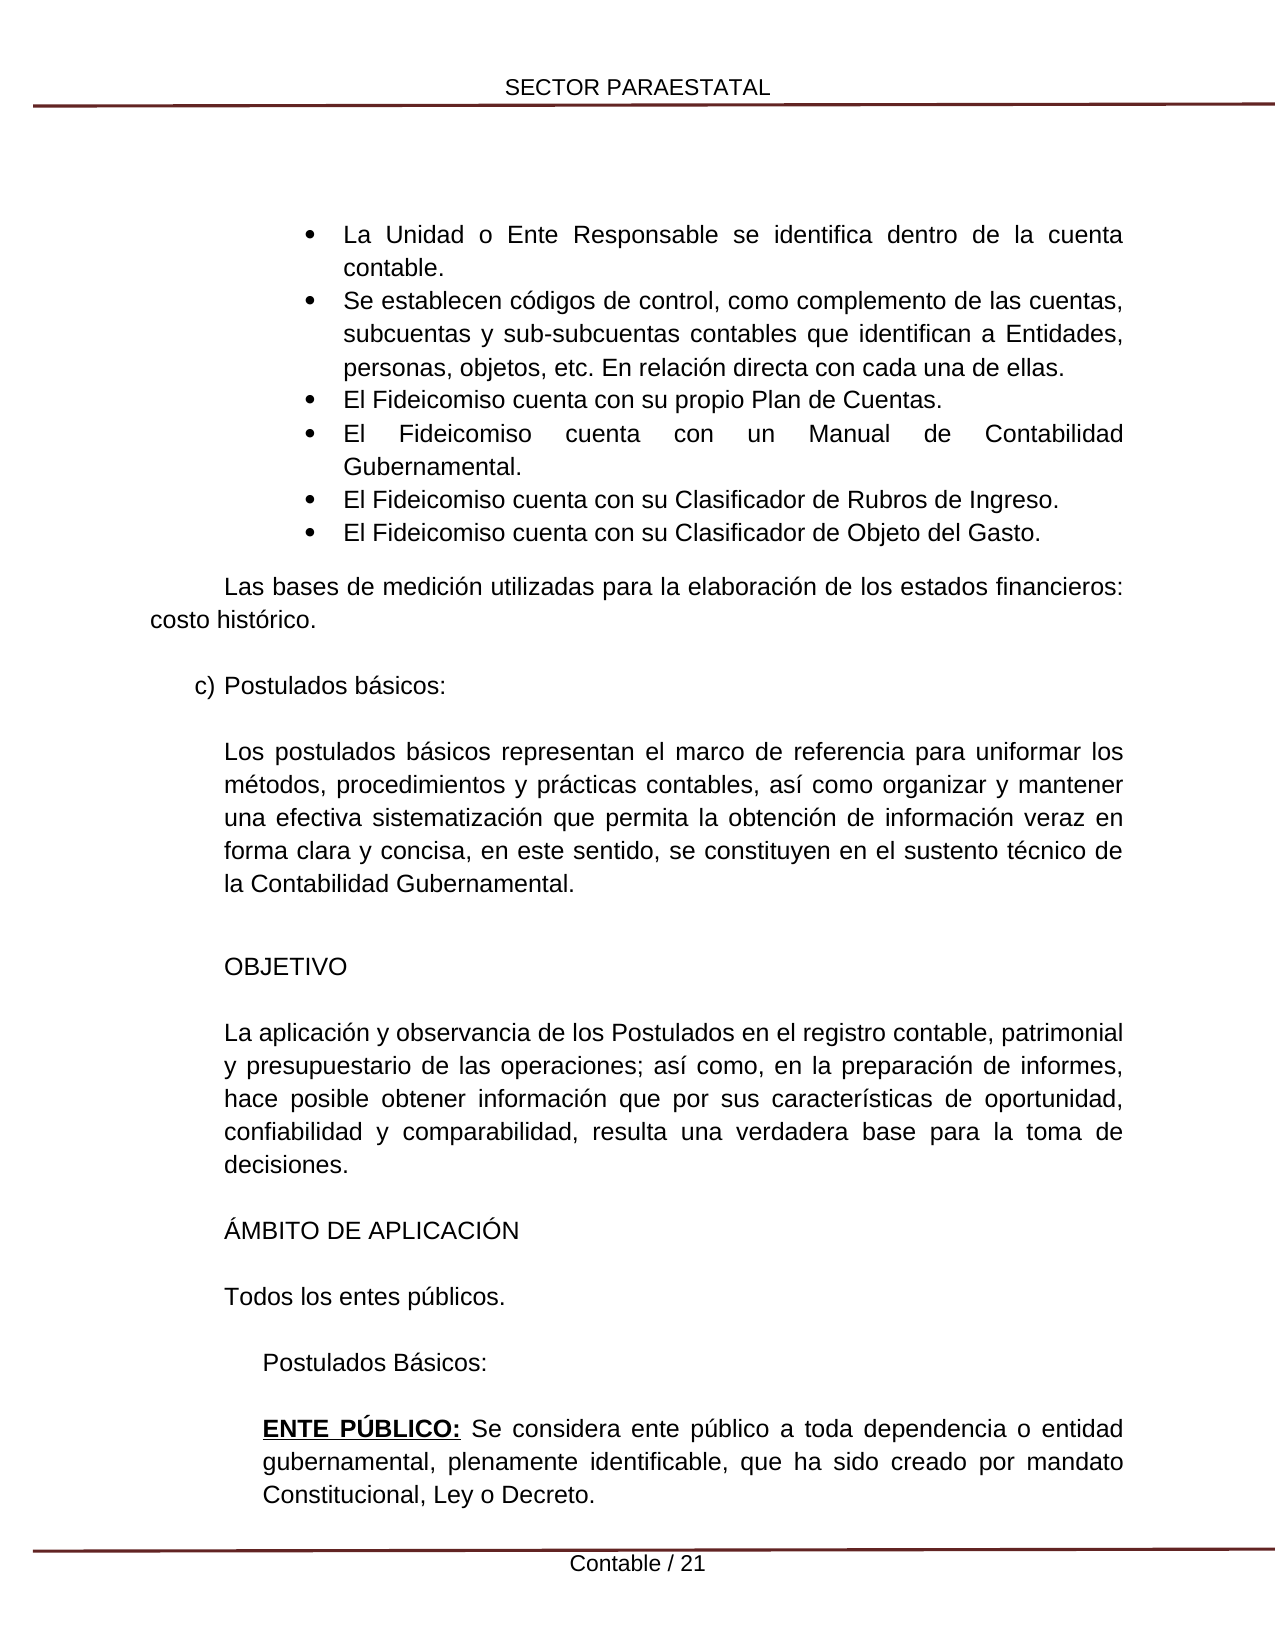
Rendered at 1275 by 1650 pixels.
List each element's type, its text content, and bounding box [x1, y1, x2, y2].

list El Fideicomiso cuenta con su Clasificador de Objeto del Gasto. [306, 518, 1125, 547]
text Postulados Básicos: [262, 1348, 1125, 1377]
text OBJETIVO [150, 952, 1125, 980]
list El Fideicomiso cuenta con su propio Plan de Cuentas. [306, 386, 1125, 414]
text ENTE PÚBLICO: Se considera ente público a toda dependencia o entidad gubernamental, plenamente identificable, que ha sido creado por mandato Constitucional, Ley o Decreto. [262, 1414, 1125, 1509]
list El Fideicomiso cuenta con un Manual de Contabilidad Gubernamental. [306, 419, 1125, 481]
list La Unidad o Ente Responsable se identifica dentro de la cuenta contable. [306, 220, 1125, 282]
text ÁMBITO DE APLICACIÓN [209, 1216, 1125, 1244]
list Se establecen códigos de control, como complemento de las cuentas, subcuentas y sub-subcuentas contables que identifican a Entidades, personas, objetos, etc. En relación directa con cada una de ellas. [306, 286, 1125, 381]
list El Fideicomiso cuenta con su Clasificador de Rubros de Ingreso. [306, 485, 1125, 514]
text Las bases de medición utilizadas para la elaboración de los estados financieros: costo histórico. [150, 572, 1125, 634]
text La aplicación y observancia de los Postulados en el registro contable, patrimonial y presupuestario de las operaciones; así como, en la preparación de informes, hace posible obtener información que por sus características de oportunidad, confiabilidad y comparabilidad, resulta una verdadera base para la toma de decisiones. [224, 1018, 1125, 1178]
text Los postulados básicos representan el marco de referencia para uniformar los métodos, procedimientos y prácticas contables, así como organizar y mantener una efectiva sistematización que permita la obtención de información veraz en forma clara y concisa, en este sentido, se constituyen en el sustento técnico de la Contabilidad Gubernamental. [224, 737, 1125, 898]
text Todos los entes públicos. [150, 1282, 1125, 1311]
text c) Postulados básicos: [194, 671, 1125, 700]
